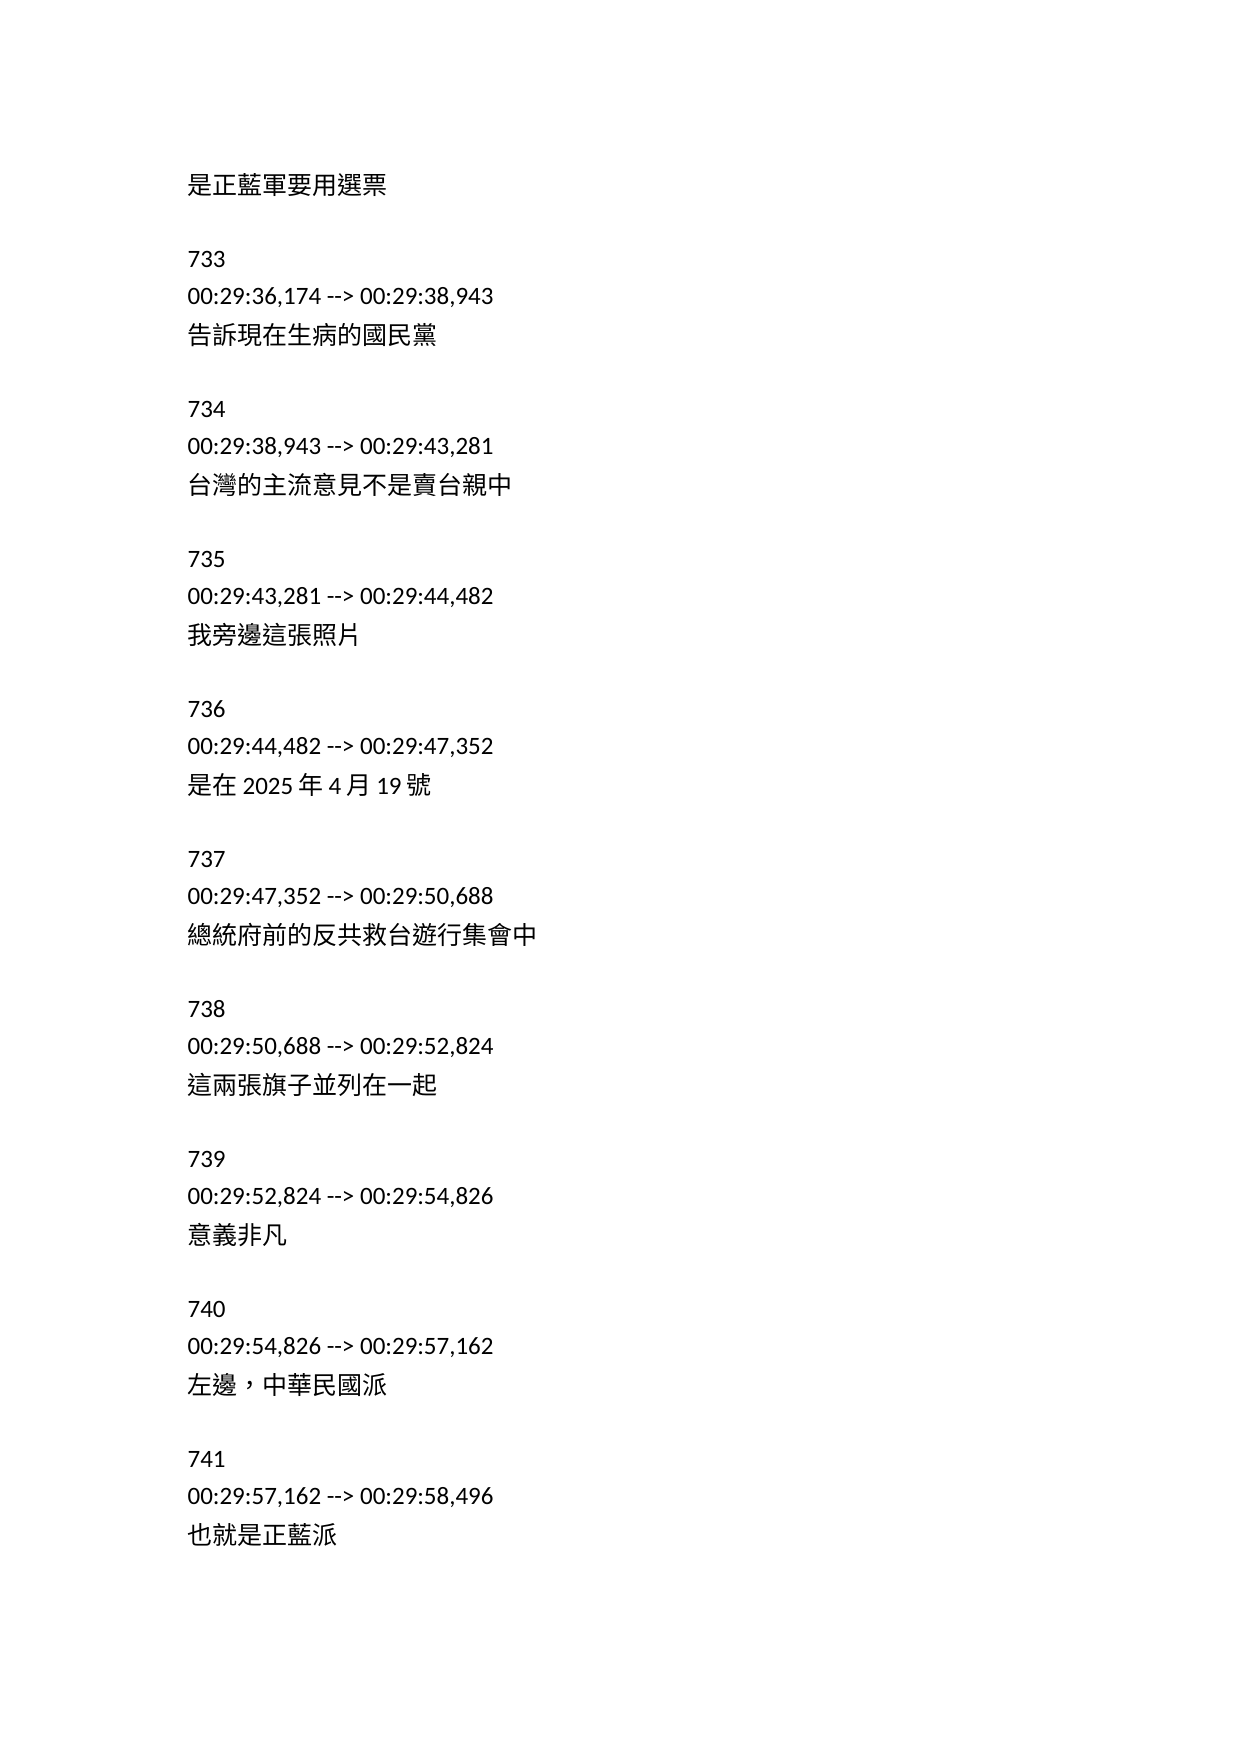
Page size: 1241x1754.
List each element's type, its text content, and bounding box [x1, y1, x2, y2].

text 737 [187, 839, 1053, 877]
text 00:29:52,824 --> 00:29:54,826 [187, 1177, 1053, 1214]
text 是在2025年4月19號 [187, 764, 1053, 802]
text 00:29:43,281 --> 00:29:44,482 [187, 577, 1053, 614]
text 736 [187, 689, 1053, 727]
text 740 [187, 1289, 1053, 1327]
text 735 [187, 539, 1053, 577]
text 這兩張旗子並列在一起 [187, 1064, 1053, 1102]
text 00:29:54,826 --> 00:29:57,162 [187, 1327, 1053, 1364]
text 741 [187, 1439, 1053, 1477]
text 台灣的主流意見不是賣台親中 [187, 464, 1053, 502]
text 是正藍軍要用選票 [187, 164, 1053, 202]
text 733 [187, 239, 1053, 277]
text 我旁邊這張照片 [187, 614, 1053, 652]
text 意義非凡 [187, 1214, 1053, 1252]
text 00:29:44,482 --> 00:29:47,352 [187, 727, 1053, 764]
text 左邊，中華民國派 [187, 1364, 1053, 1402]
text 也就是正藍派 [187, 1514, 1053, 1552]
text 00:29:50,688 --> 00:29:52,824 [187, 1027, 1053, 1064]
text 00:29:38,943 --> 00:29:43,281 [187, 427, 1053, 464]
text 734 [187, 389, 1053, 427]
text 00:29:57,162 --> 00:29:58,496 [187, 1477, 1053, 1514]
text 總統府前的反共救台遊行集會中 [187, 914, 1053, 952]
text 738 [187, 989, 1053, 1027]
text 00:29:47,352 --> 00:29:50,688 [187, 877, 1053, 914]
text 告訴現在生病的國民黨 [187, 314, 1053, 352]
text 00:29:36,174 --> 00:29:38,943 [187, 277, 1053, 314]
text 739 [187, 1139, 1053, 1177]
